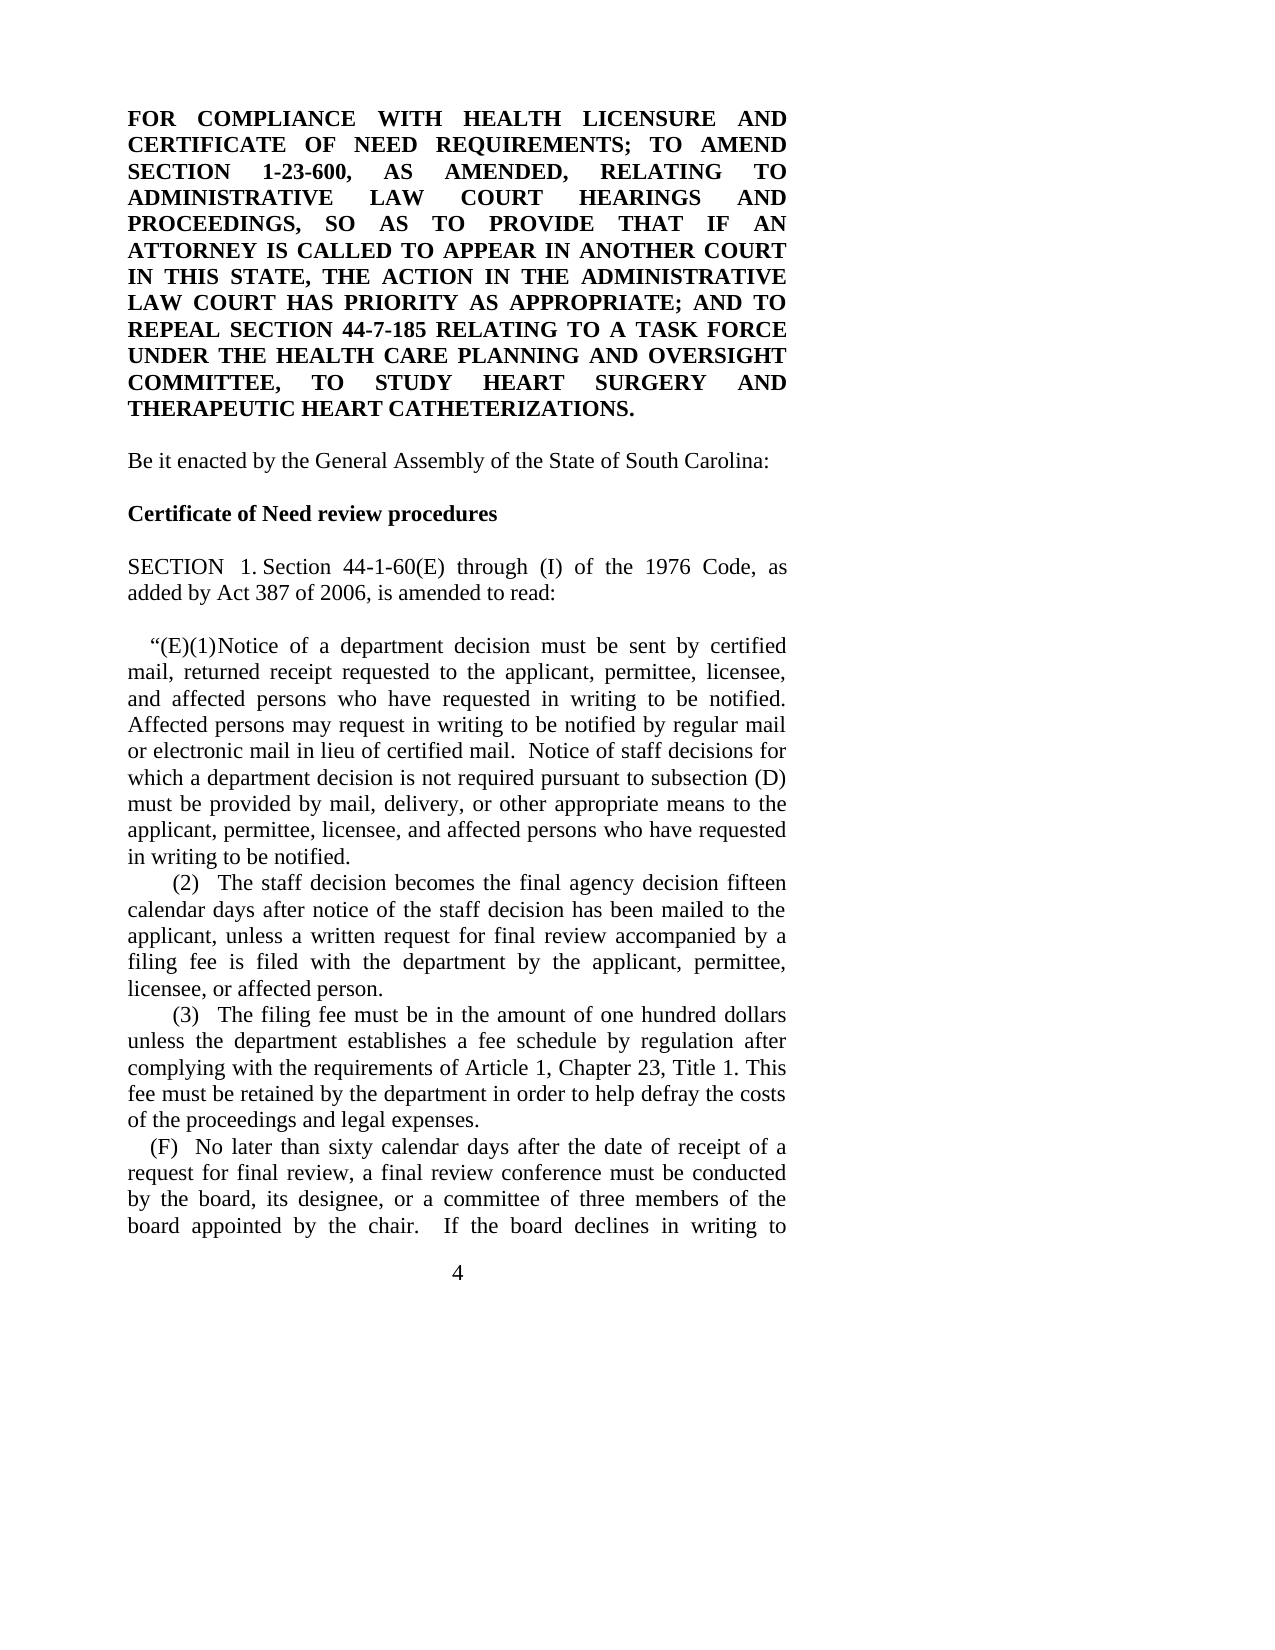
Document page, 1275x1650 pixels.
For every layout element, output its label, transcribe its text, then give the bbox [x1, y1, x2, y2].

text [127, 105, 787, 421]
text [127, 1133, 787, 1238]
text (3) The filing fee must be in the amount of one hundred dollars unless the department establishes a fee schedule by regulation after complying with the requirements of Article 1, Chapter 23, Title 1. This fee must be retained by the department in order to help defray the costs of the proceedings and legal expenses. [127, 1001, 787, 1133]
text SECTION 1. Section 44-1-60(E) through (I) of the 1976 Code, as added by Act 387 of 2006, is amended to read: [127, 553, 787, 606]
text Certificate of Need review procedures [127, 500, 787, 527]
text “(E)(1) Notice of a department decision must be sent by certified mail, returned receipt requested to the applicant, permittee, licensee, and affected persons who have requested in writing to be notified. Affected persons may request in writing to be notified by regular mail or electronic mail in lieu of certified mail. Notice of staff decisions for which a department decision is not required pursuant to subsection (D) must be provided by mail, delivery, or other appropriate means to the applicant, permittee, licensee, and affected persons who have requested in writing to be notified. [127, 632, 787, 869]
text Be it enacted by the General Assembly of the State of South Carolina: [127, 448, 787, 474]
text (2) The staff decision becomes the final agency decision fifteen calendar days after notice of the staff decision has been mailed to the applicant, unless a written request for final review accompanied by a filing fee is filed with the department by the applicant, permittee, licensee, or affected person. [127, 869, 787, 1001]
